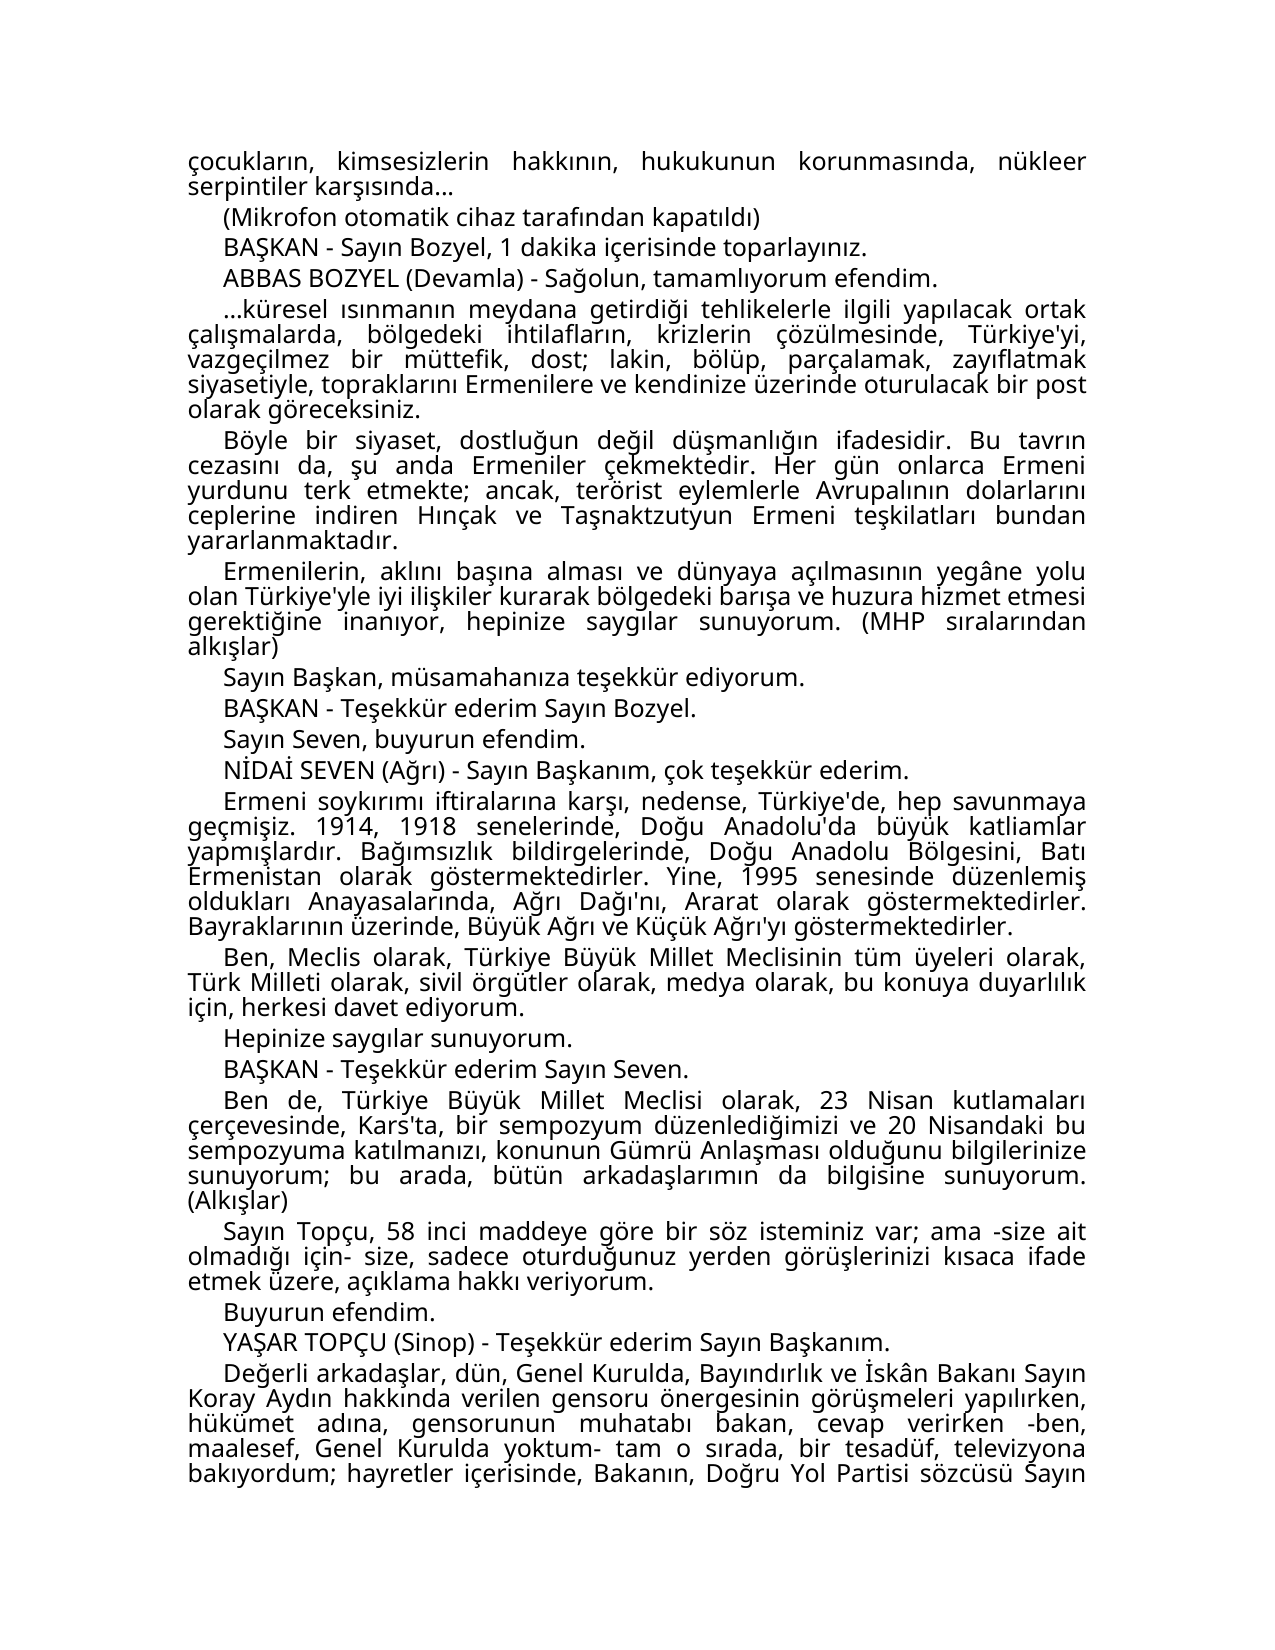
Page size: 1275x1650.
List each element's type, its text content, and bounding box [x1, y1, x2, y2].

text Sayın Topçu, 58 inci maddeye göre bir söz isteminiz var; ama -size ait olmadığı için- size, sadece oturduğunuz yerden görüşlerinizi kısaca ifade etmek üzere, açıklama hakkı veriyorum. [187, 1220, 1087, 1295]
text BAŞKAN - Teşekkür ederim Sayın Bozyel. [187, 697, 1087, 722]
text Buyurun efendim. [187, 1301, 1087, 1326]
text Ben de, Türkiye Büyük Millet Meclisi olarak, 23 Nisan kutlamaları çerçevesinde, Kars'ta, bir sempozyum düzenlediğimizi ve 20 Nisandaki bu sempozyuma katılmanızı, konunun Gümrü Anlaşması olduğunu bilgilerinize sunuyorum; bu arada, bütün arkadaşlarımın da bilgisine sunuyorum. (Alkışlar) [187, 1089, 1087, 1214]
text ABBAS BOZYEL (Devamla) - Sağolun, tamamlıyorum efendim. [187, 268, 1087, 293]
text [187, 150, 1087, 200]
text Ermenilerin, aklını başına alması ve dünyaya açılmasının yegâne yolu olan Türkiye'yle iyi ilişkiler kurarak bölgedeki barışa ve huzura hizmet etmesi gerektiğine inanıyor, hepinize saygılar sunuyorum. (MHP sıralarından alkışlar) [187, 561, 1087, 661]
text Sayın Seven, buyurun efendim. [187, 728, 1087, 753]
text Böyle bir siyaset, dostluğun değil düşmanlığın ifadesidir. Bu tavrın cezasını da, şu anda Ermeniler çekmektedir. Her gün onlarca Ermeni yurdunu terk etmekte; ancak, terörist eylemlerle Avrupalının dolarlarını ceplerine indiren Hınçak ve Taşnaktzutyun Ermeni teşkilatları bundan yararlanmaktadır. [187, 430, 1087, 555]
text Hepinize saygılar sunuyorum. [187, 1027, 1087, 1052]
text Ben, Meclis olarak, Türkiye Büyük Millet Meclisinin tüm üyeleri olarak, Türk Milleti olarak, sivil örgütler olarak, medya olarak, bu konuya duyarlılık için, herkesi davet ediyorum. [187, 946, 1087, 1021]
text BAŞKAN - Sayın Bozyel, 1 dakika içerisinde toparlayınız. [187, 237, 1087, 262]
text BAŞKAN - Teşekkür ederim Sayın Seven. [187, 1058, 1087, 1083]
text YAŞAR TOPÇU (Sinop) - Teşekkür ederim Sayın Başkanım. [187, 1332, 1087, 1357]
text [187, 1363, 1087, 1488]
text Sayın Başkan, müsamahanıza teşekkür ediyorum. [187, 667, 1087, 692]
text Ermeni soykırımı iftiralarına karşı, nedense, Türkiye'de, hep savunmaya geçmişiz. 1914, 1918 senelerinde, Doğu Anadolu'da büyük katliamlar yapmışlardır. Bağımsızlık bildirgelerinde, Doğu Anadolu Bölgesini, Batı Ermenistan olarak göstermektedirler. Yine, 1995 senesinde düzenlemiş oldukları Anayasalarında, Ağrı Dağı'nı, Ararat olarak göstermektedirler. Bayraklarının üzerinde, Büyük Ağrı ve Küçük Ağrı'yı göstermektedirler. [187, 790, 1087, 940]
text NİDAİ SEVEN (Ağrı) - Sayın Başkanım, çok teşekkür ederim. [187, 759, 1087, 784]
text (Mikrofon otomatik cihaz tarafından kapatıldı) [187, 206, 1087, 231]
text ...küresel ısınmanın meydana getirdiği tehlikelerle ilgili yapılacak ortak çalışmalarda, bölgedeki ihtilafların, krizlerin çözülmesinde, Türkiye'yi, vazgeçilmez bir müttefik, dost; lakin, bölüp, parçalamak, zayıflatmak siyasetiyle, topraklarını Ermenilere ve kendinize üzerinde oturulacak bir post olarak göreceksiniz. [187, 299, 1087, 424]
